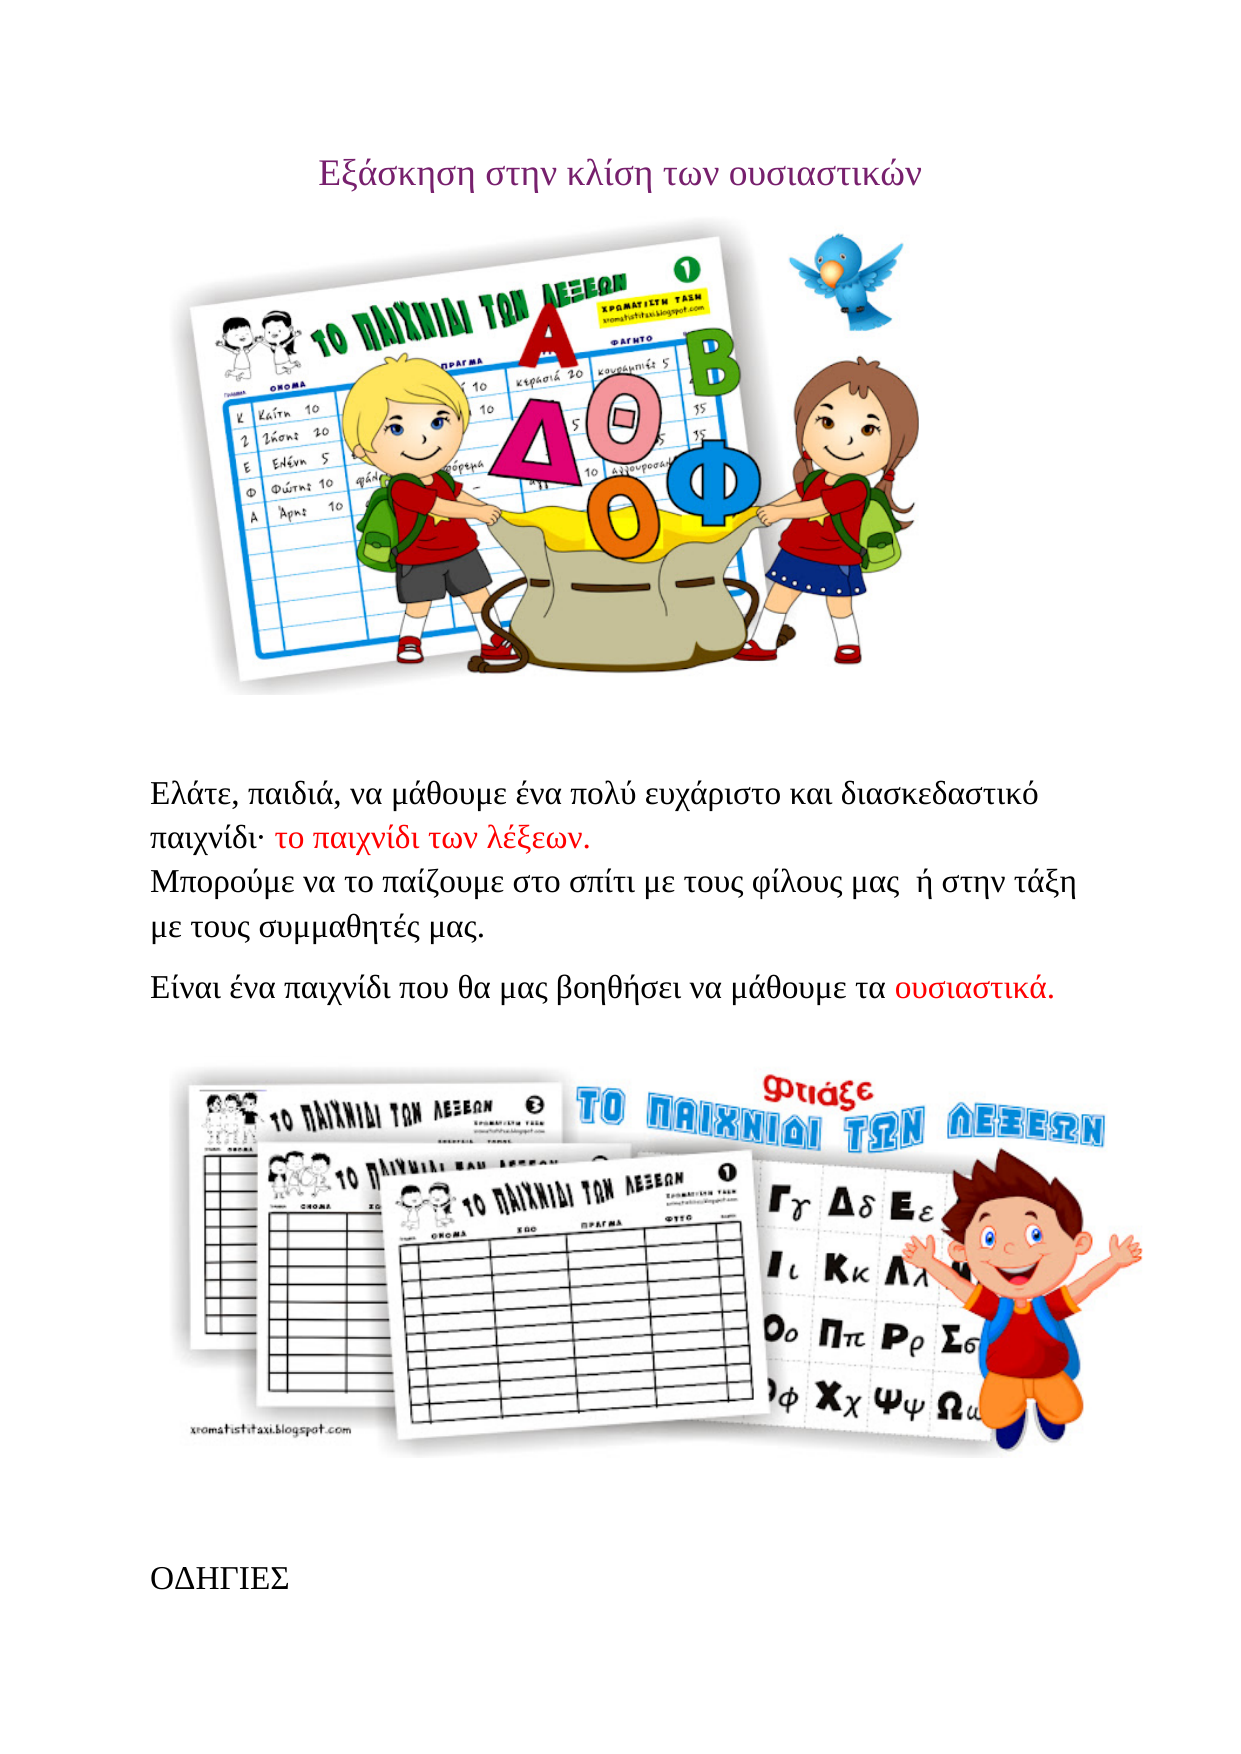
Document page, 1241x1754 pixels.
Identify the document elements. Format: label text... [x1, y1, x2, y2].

text ΟΔΗΓΙΕΣ [150, 1558, 1090, 1597]
text Είναι ένα παιχνίδι που θα μας βοηθήσει να μάθουμε τα ουσιαστικά. [150, 967, 1090, 1006]
text Ελάτε, παιδιά, να μάθουμε ένα πολύ ευχάριστο και διασκεδαστικό παιχνίδι· το παιχνίδι των λέξεων. Μπορούμε να το παίζουμε στο σπίτι με τους φίλους μας ή στην τάξη με τους συμμαθητές μας. [150, 773, 1090, 944]
text Εξάσκηση στην κλίση των ουσιαστικών [150, 150, 1090, 193]
